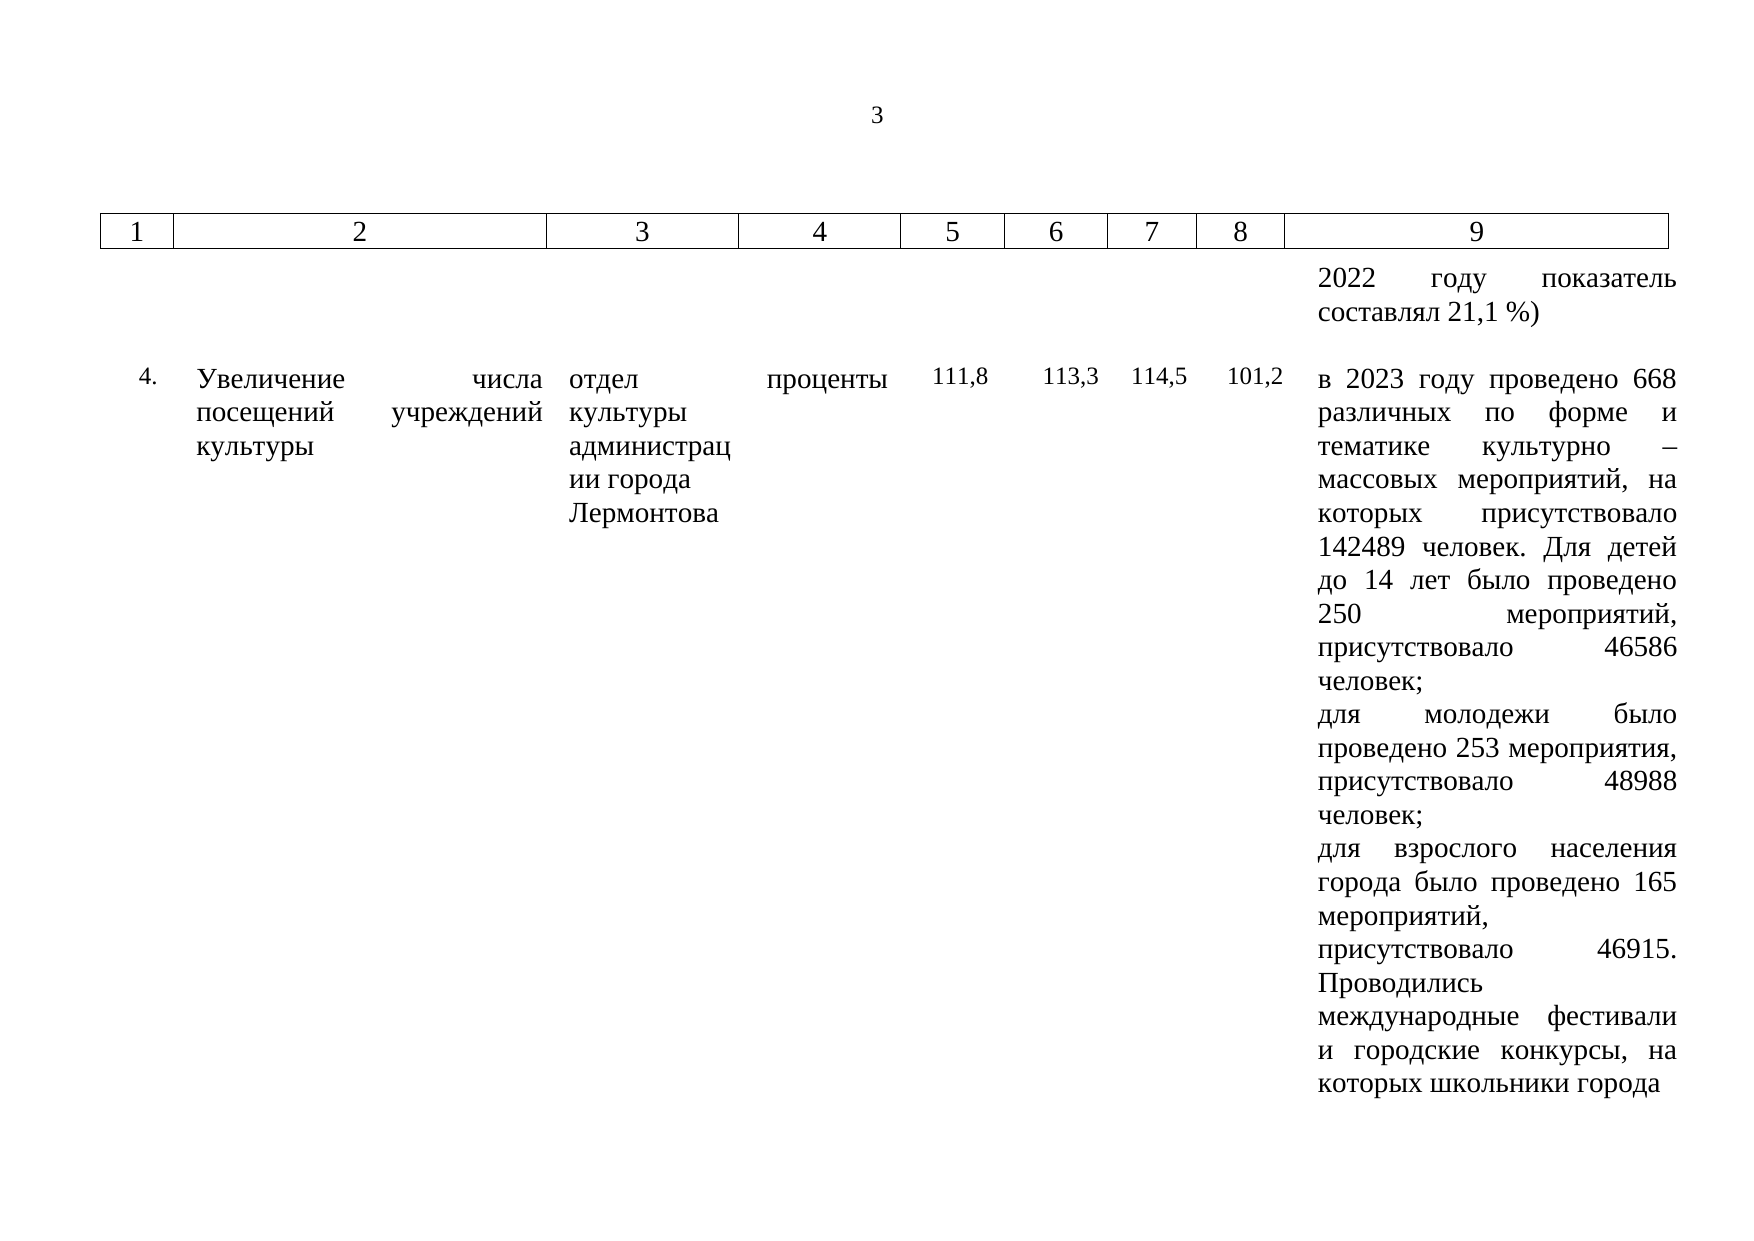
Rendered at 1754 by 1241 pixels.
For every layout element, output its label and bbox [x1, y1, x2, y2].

table_cell [100, 260, 1668, 1099]
